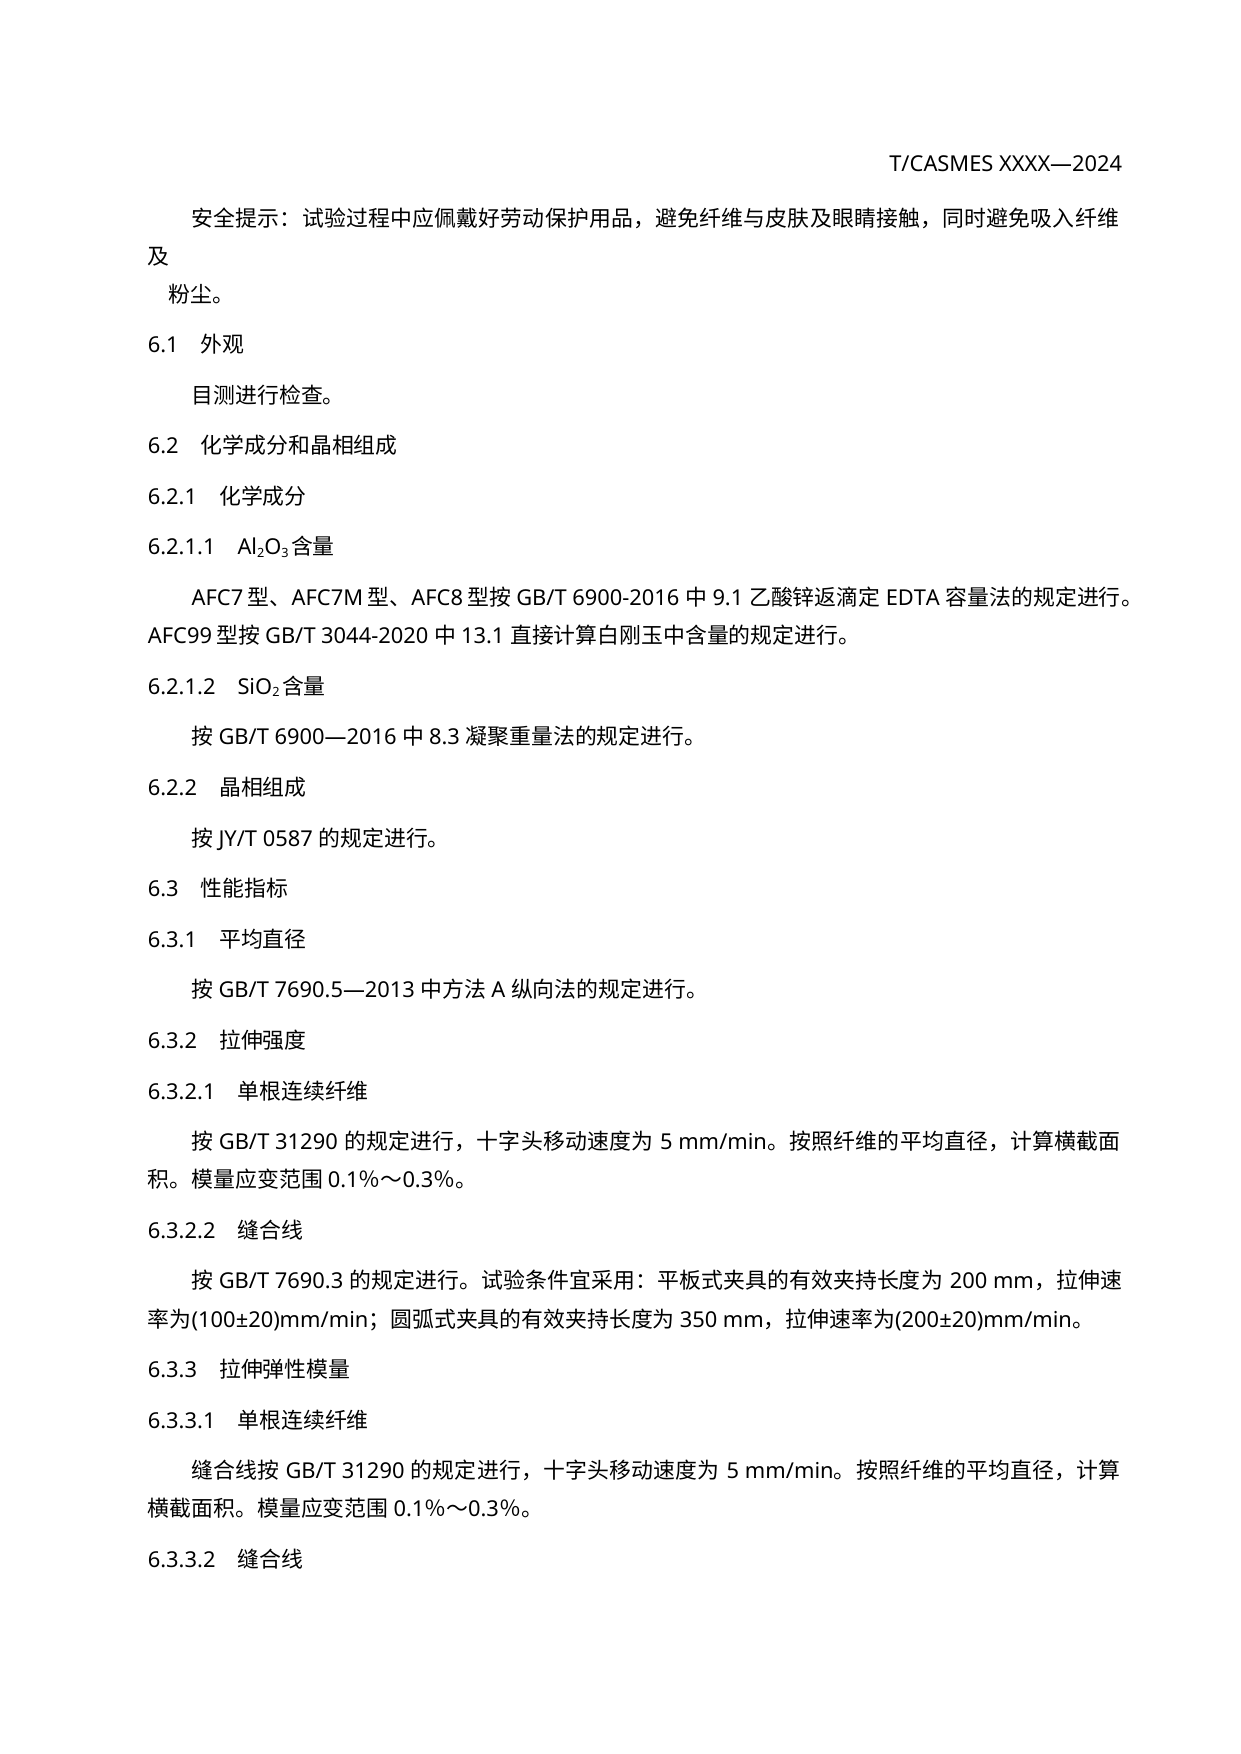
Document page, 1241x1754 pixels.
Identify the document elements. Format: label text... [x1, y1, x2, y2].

text AFC7型、AFC7M型、AFC8型按 GB/T 6900-2016 中 9.1 乙酸锌返滴定 EDTA 容量法的规定进行。AFC99型按 GB/T 3044-2020 中 13.1 直接计算白刚玉中含量的规定进行。 [148, 580, 1122, 650]
text 单根连续纤维 [148, 1403, 1122, 1434]
text 按 GB/T 7690.5—2013 中方法 A 纵向法的规定进行。 [148, 972, 1122, 1004]
text 化学成分和晶相组成 [148, 428, 1122, 460]
text 晶相组成 [148, 770, 1122, 802]
text 拉伸强度 [148, 1023, 1122, 1055]
text 按 JY/T 0587 的规定进行。 [148, 821, 1122, 852]
text 拉伸弹性模量 [148, 1352, 1122, 1384]
text 目测进行检查。 [148, 378, 1122, 409]
text 缝合线 [148, 1542, 1122, 1574]
text Al2O3含量 [148, 529, 1122, 561]
text 安全提示：试验过程中应佩戴好劳动保护用品，避免纤维与皮肤及眼睛接触，同时避免吸入纤维及 [148, 201, 1122, 270]
text 按 GB/T 31290 的规定进行，十字头移动速度为 5 mm/min。按照纤维的平均直径，计算横截面积。模量应变范围 0.1％～0.3％。 [148, 1124, 1122, 1194]
text 单根连续纤维 [148, 1074, 1122, 1105]
text 缝合线 [148, 1213, 1122, 1245]
text 化学成分 [148, 479, 1122, 511]
text 按 GB/T 7690.3 的规定进行。试验条件宜采用：平板式夹具的有效夹持长度为 200 mm，拉伸速率为(100±20)mm/min；圆弧式夹具的有效夹持长度为 350 mm，拉伸速率为(200±20)mm/min。 [148, 1263, 1122, 1333]
text 外观 [148, 327, 1122, 359]
text 性能指标 [148, 871, 1122, 903]
text 粉尘。 [148, 277, 1122, 308]
text SiO2含量 [148, 669, 1122, 700]
text 按 GB/T 6900—2016 中 8.3 凝聚重量法的规定进行。 [148, 719, 1122, 751]
text 缝合线按 GB/T 31290 的规定进行，十字头移动速度为 5 mm/min。按照纤维的平均直径，计算横截面积。模量应变范围 0.1％～0.3％。 [148, 1453, 1122, 1523]
text 平均直径 [148, 922, 1122, 953]
